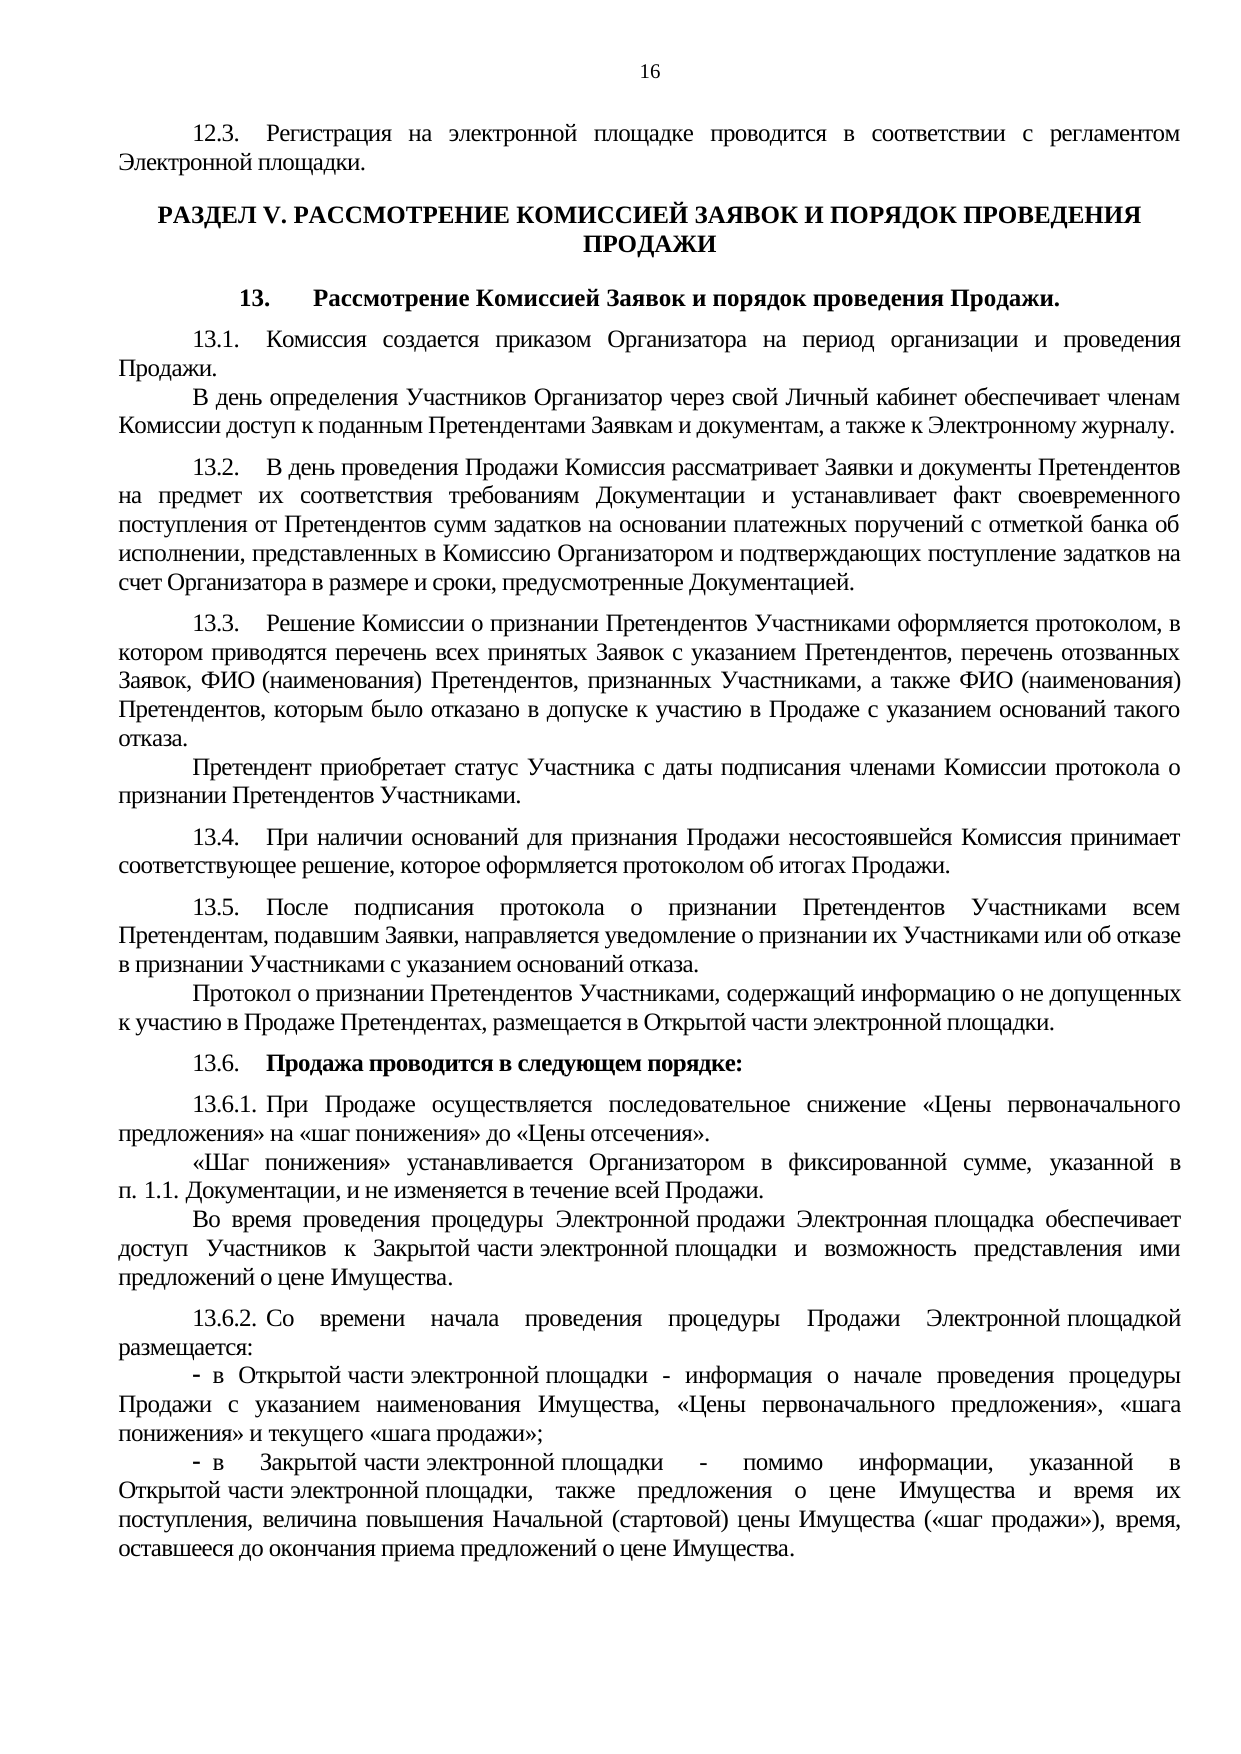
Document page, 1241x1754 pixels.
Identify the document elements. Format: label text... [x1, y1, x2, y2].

text Во время проведения процедуры Электронной продажи Электронная площадка обеспечивает доступ Участников к Закрытой части электронной площадки и возможность представления ими предложений о цене Имущества. [118, 1204, 1181, 1291]
list При Продаже осуществляется последовательное снижение «Цены первоначального предложения» на «шаг понижения» до «Цены отсечения». [118, 1089, 1181, 1147]
list Продажа проводится в следующем порядке: [118, 1048, 1181, 1077]
list После подписания протокола о признании Претендентов Участниками всем Претендентам, подавшим Заявки, направляется уведомление о признании их Участниками или об отказе в признании Участниками с указанием оснований отказа. [118, 892, 1181, 978]
list Решение Комиссии о признании Претендентов Участниками оформляется протоколом, в котором приводятся перечень всех принятых Заявок с указанием Претендентов, перечень отозванных Заявок, ФИО (наименования) Претендентов, признанных Участниками, а также ФИО (наименования) Претендентов, которым было отказано в допуске к участию в Продаже с указанием оснований такого отказа. [118, 608, 1181, 752]
list Рассмотрение Комиссией Заявок и порядок проведения Продажи. [118, 283, 1181, 312]
list Регистрация на электронной площадке проводится в соответствии с регламентом Электронной площадки. [118, 118, 1181, 176]
text В день определения Участников Организатор через свой Личный кабинет обеспечивает членам Комиссии доступ к поданным Претендентами Заявкам и документам, а также к Электронному журналу. [118, 382, 1181, 439]
text Протокол о признании Претендентов Участниками, содержащий информацию о не допущенных к участию в Продаже Претендентах, размещается в Открытой части электронной площадки. [118, 978, 1181, 1036]
list В день проведения Продажи Комиссия рассматривает Заявки и документы Претендентов на предмет их соответствия требованиям Документации и устанавливает факт своевременного поступления от Претендентов сумм задатков на основании платежных поручений с отметкой банка об исполнении, представленных в Комиссию Организатором и подтверждающих поступление задатков на счет Организатора в размере и сроки, предусмотренные Документацией. [118, 452, 1181, 596]
list Со времени начала проведения процедуры Продажи Электронной площадкой размещается: [118, 1303, 1181, 1361]
text Претендент приобретает статус Участника с даты подписания членами Комиссии протокола о признании Претендентов Участниками. [118, 752, 1181, 809]
list в Закрытой части электронной площадки - помимо информации, указанной в Открытой части электронной площадки, также предложения о цене Имущества и время их поступления, величина повышения Начальной (стартовой) цены Имущества («шаг продажи»), время, оставшееся до окончания приема предложений о цене Имущества. [118, 1447, 1181, 1562]
list в Открытой части электронной площадки - информация о начале проведения процедуры Продажи с указанием наименования Имущества, «Цены первоначального предложения», «шага понижения» и текущего «шага продажи»; [118, 1361, 1181, 1447]
text «Шаг понижения» устанавливается Организатором в фиксированной сумме, указанной в п. 1.1. Документации, и не изменяется в течение всей Продажи. [118, 1147, 1181, 1204]
list РАССМОТРЕНИЕ КОМИССИЕЙ ЗАЯВОК И ПОРЯДОК ПРОВЕДЕНИЯ ПРОДАЖИ [118, 201, 1181, 258]
list При наличии оснований для признания Продажи несостоявшейся Комиссия принимает соответствующее решение, которое оформляется протоколом об итогах Продажи. [118, 822, 1181, 879]
list Комиссия создается приказом Организатора на период организации и проведения Продажи. [118, 324, 1181, 382]
